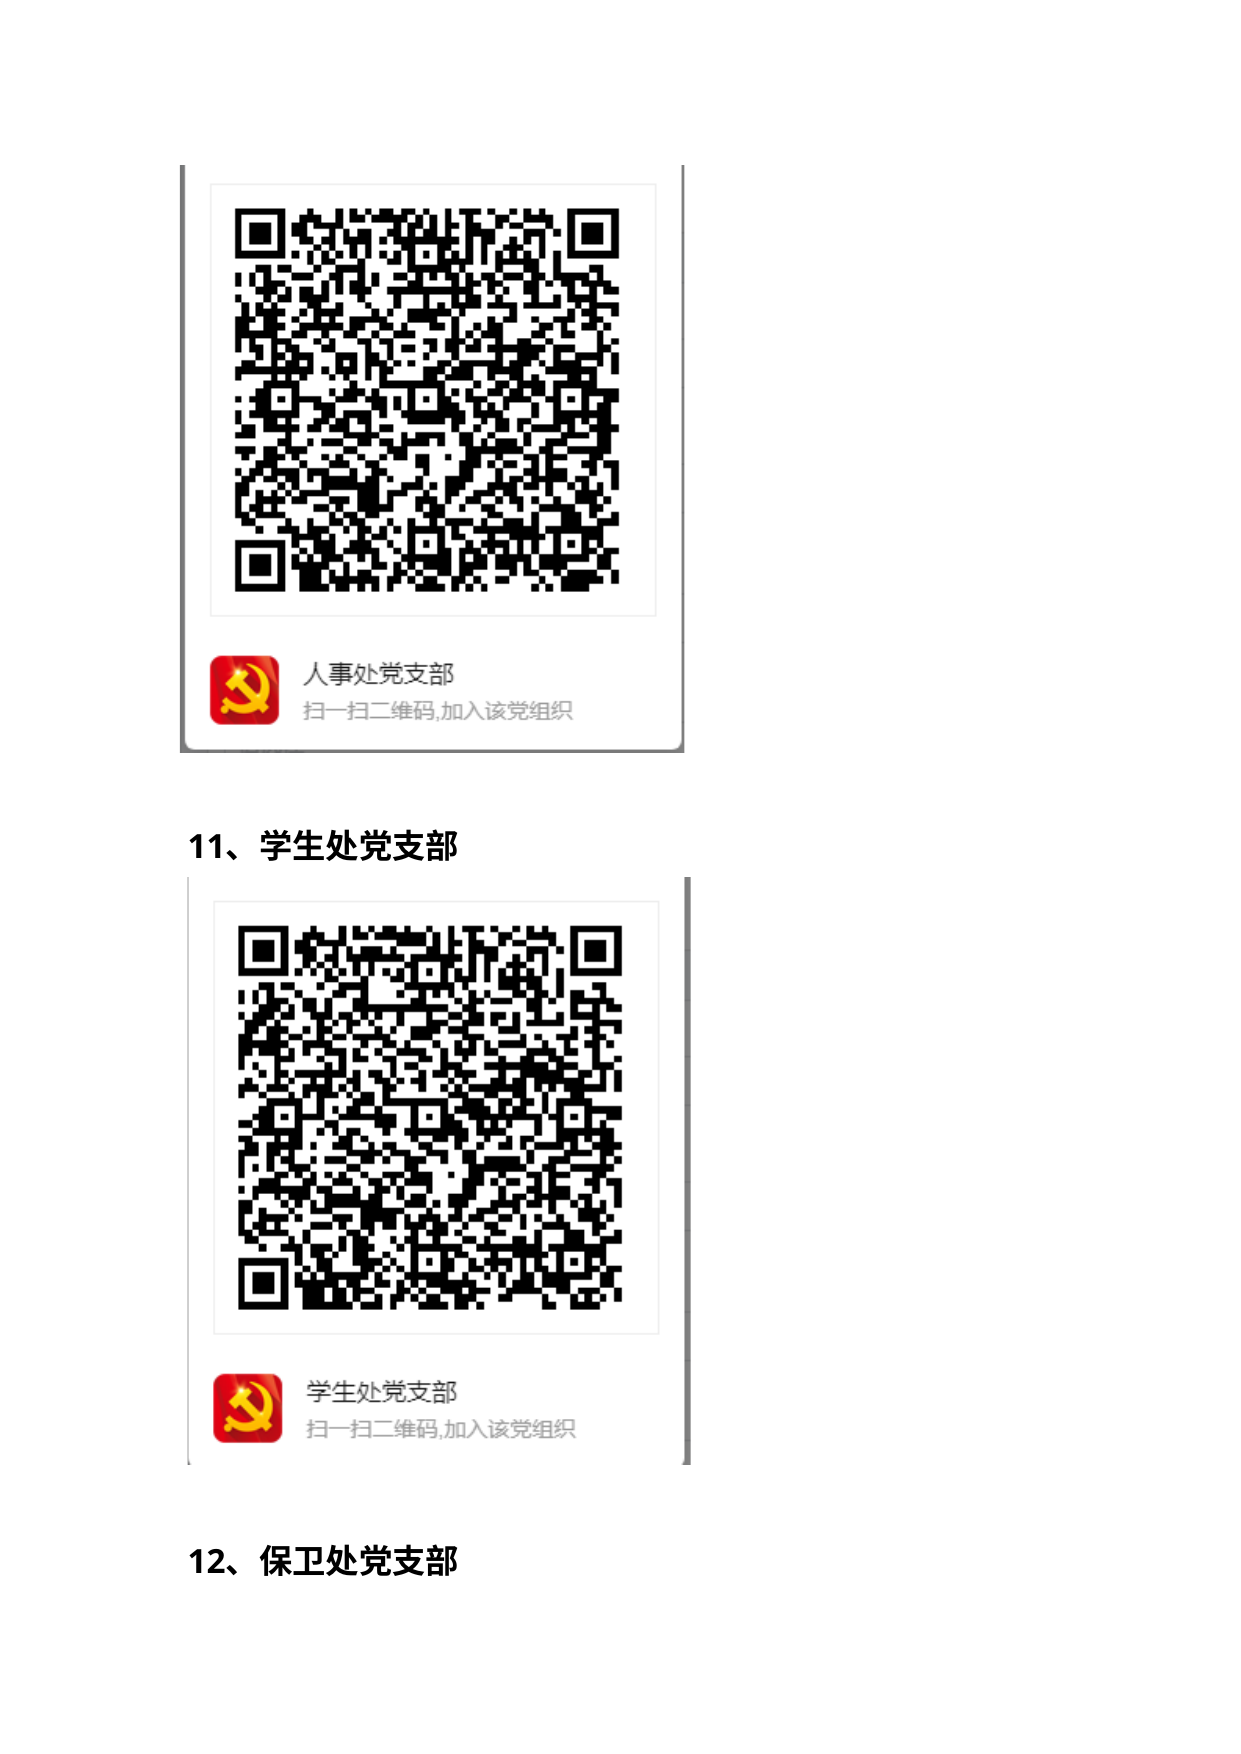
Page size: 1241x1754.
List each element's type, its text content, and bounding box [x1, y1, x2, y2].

picture [179, 165, 685, 753]
text 11、学生处党支部 [187, 812, 1053, 877]
picture [187, 877, 691, 1465]
text 12、保卫处党支部 [187, 1527, 1053, 1592]
